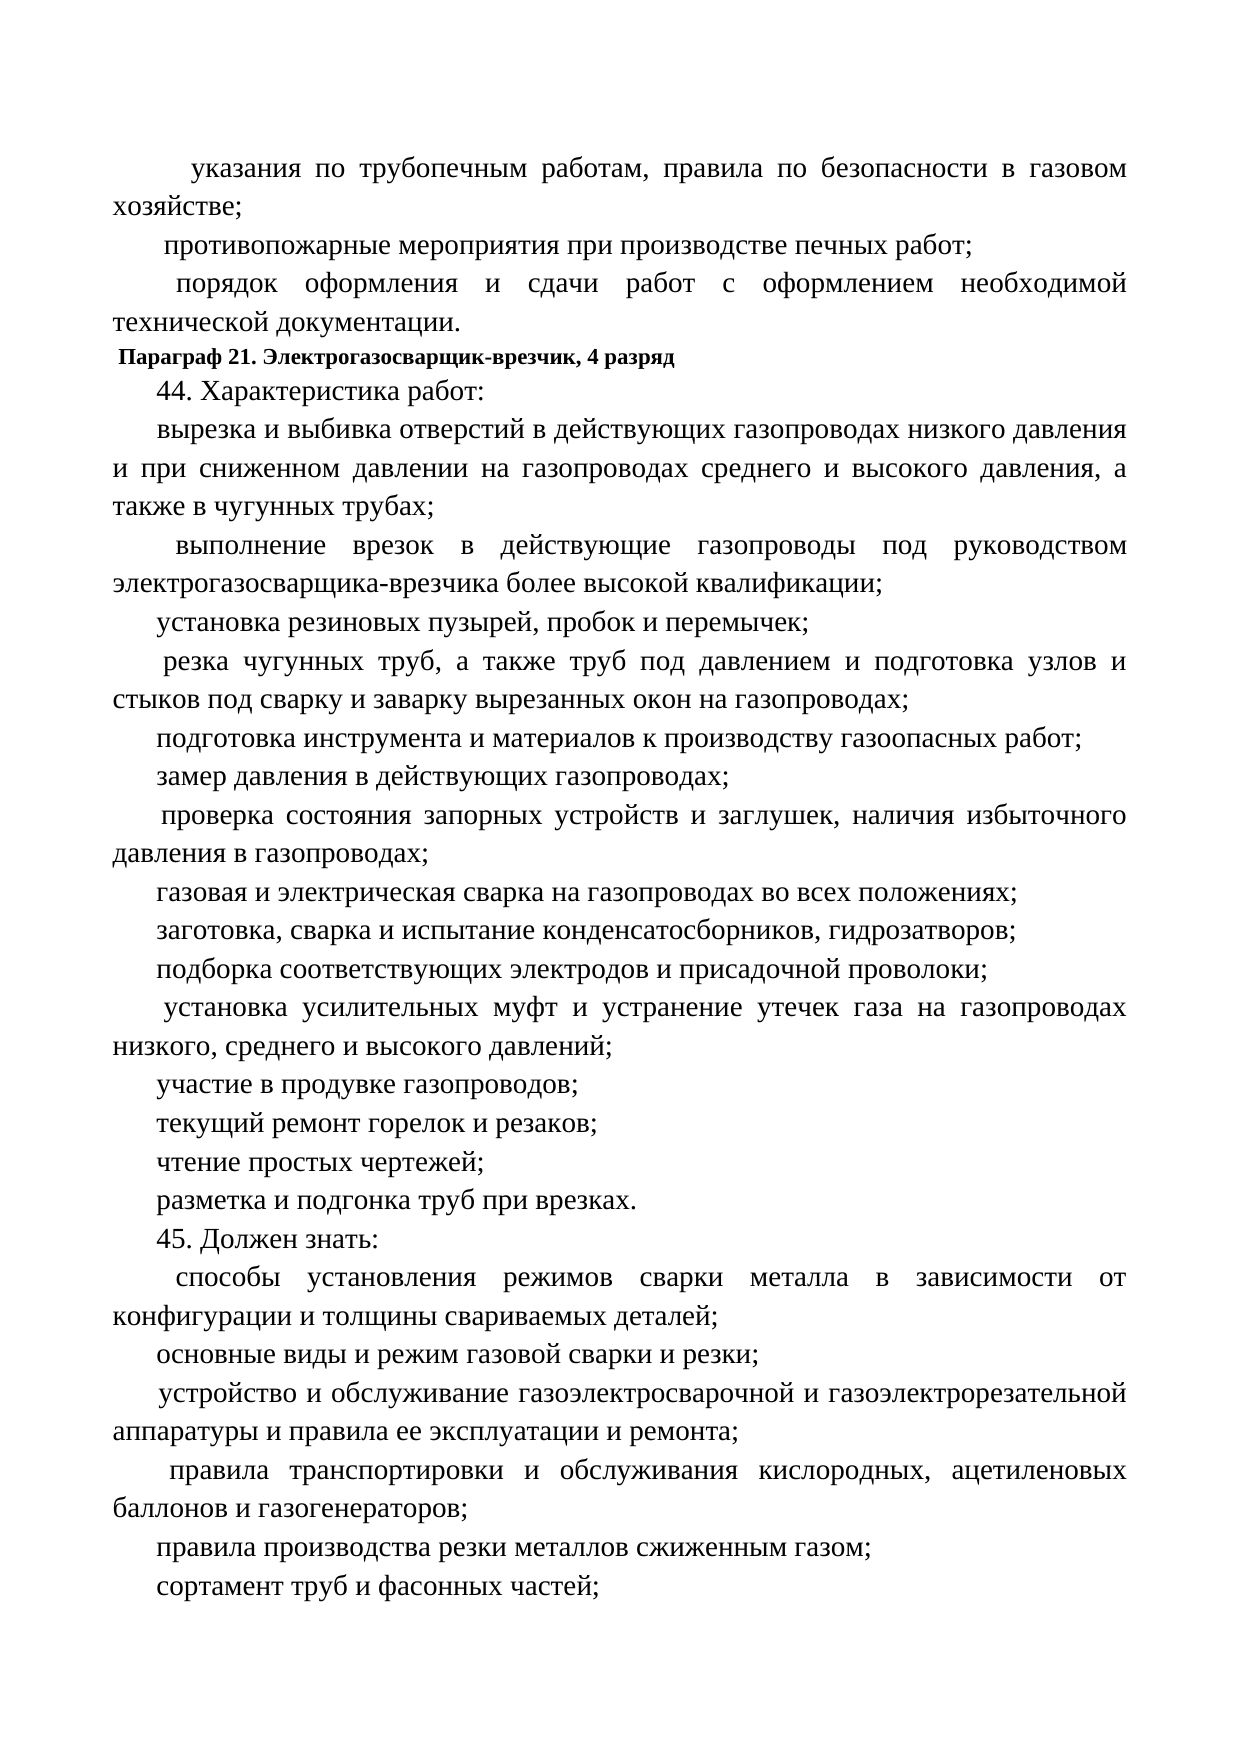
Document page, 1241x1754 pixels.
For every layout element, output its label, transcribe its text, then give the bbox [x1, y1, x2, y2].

text противопожарные мероприятия при производстве печных работ; [112, 227, 1128, 261]
text сортамент труб и фасонных частей; [112, 1568, 1128, 1601]
text разметка и подгонка труб при врезках. [112, 1182, 1128, 1216]
text замер давления в действующих газопроводах; [112, 758, 1128, 792]
text участие в продувке газопроводов; [112, 1067, 1128, 1100]
text указания по трубопечным работам, правила по безопасности в газовом хозяйстве; [112, 150, 1128, 222]
text проверка состояния запорных устройств и заглушек, наличия избыточного давления в газопроводах; [112, 797, 1128, 869]
text выполнение врезок в действующие газопроводы под руководством электрогазосварщика-врезчика более высокой квалификации; [112, 527, 1128, 599]
text порядок оформления и сдачи работ с оформлением необходимой технической документации. [112, 266, 1128, 338]
text установка усилительных муфт и устранение утечек газа на газопроводах низкого, среднего и высокого давлений; [112, 989, 1128, 1062]
text текущий ремонт горелок и резаков; [112, 1105, 1128, 1139]
text способы установления режимов сварки металла в зависимости от конфигурации и толщины свариваемых деталей; [112, 1259, 1128, 1331]
text чтение простых чертежей; [112, 1144, 1128, 1177]
text 45. Должен знать: [112, 1221, 1128, 1254]
text подборка соответствующих электродов и присадочной проволоки; [112, 951, 1128, 984]
text правила транспортировки и обслуживания кислородных, ацетиленовых баллонов и газогенераторов; [112, 1452, 1128, 1524]
text заготовка, сварка и испытание конденсатосборников, гидрозатворов; [112, 912, 1128, 946]
text 44. Характеристика работ: [112, 373, 1128, 406]
text подготовка инструмента и материалов к производству газоопасных работ; [112, 720, 1128, 753]
text правила производства резки металлов сжиженным газом; [112, 1529, 1128, 1563]
text вырезка и выбивка отверстий в действующих газопроводах низкого давления и при сниженном давлении на газопроводах среднего и высокого давления, а также в чугунных трубах; [112, 411, 1128, 522]
text установка резиновых пузырей, пробок и перемычек; [112, 604, 1128, 638]
text устройство и обслуживание газоэлектросварочной и газоэлектрорезательной аппаратуры и правила ее эксплуатации и ремонта; [112, 1375, 1128, 1447]
text резка чугунных труб, а также труб под давлением и подготовка узлов и стыков под сварку и заварку вырезанных окон на газопроводах; [112, 643, 1128, 715]
text газовая и электрическая сварка на газопроводах во всех положениях; [112, 874, 1128, 907]
text основные виды и режим газовой сварки и резки; [112, 1336, 1128, 1370]
text Параграф 21. Электрогазосварщик-врезчик, 4 разряд [112, 343, 1128, 369]
